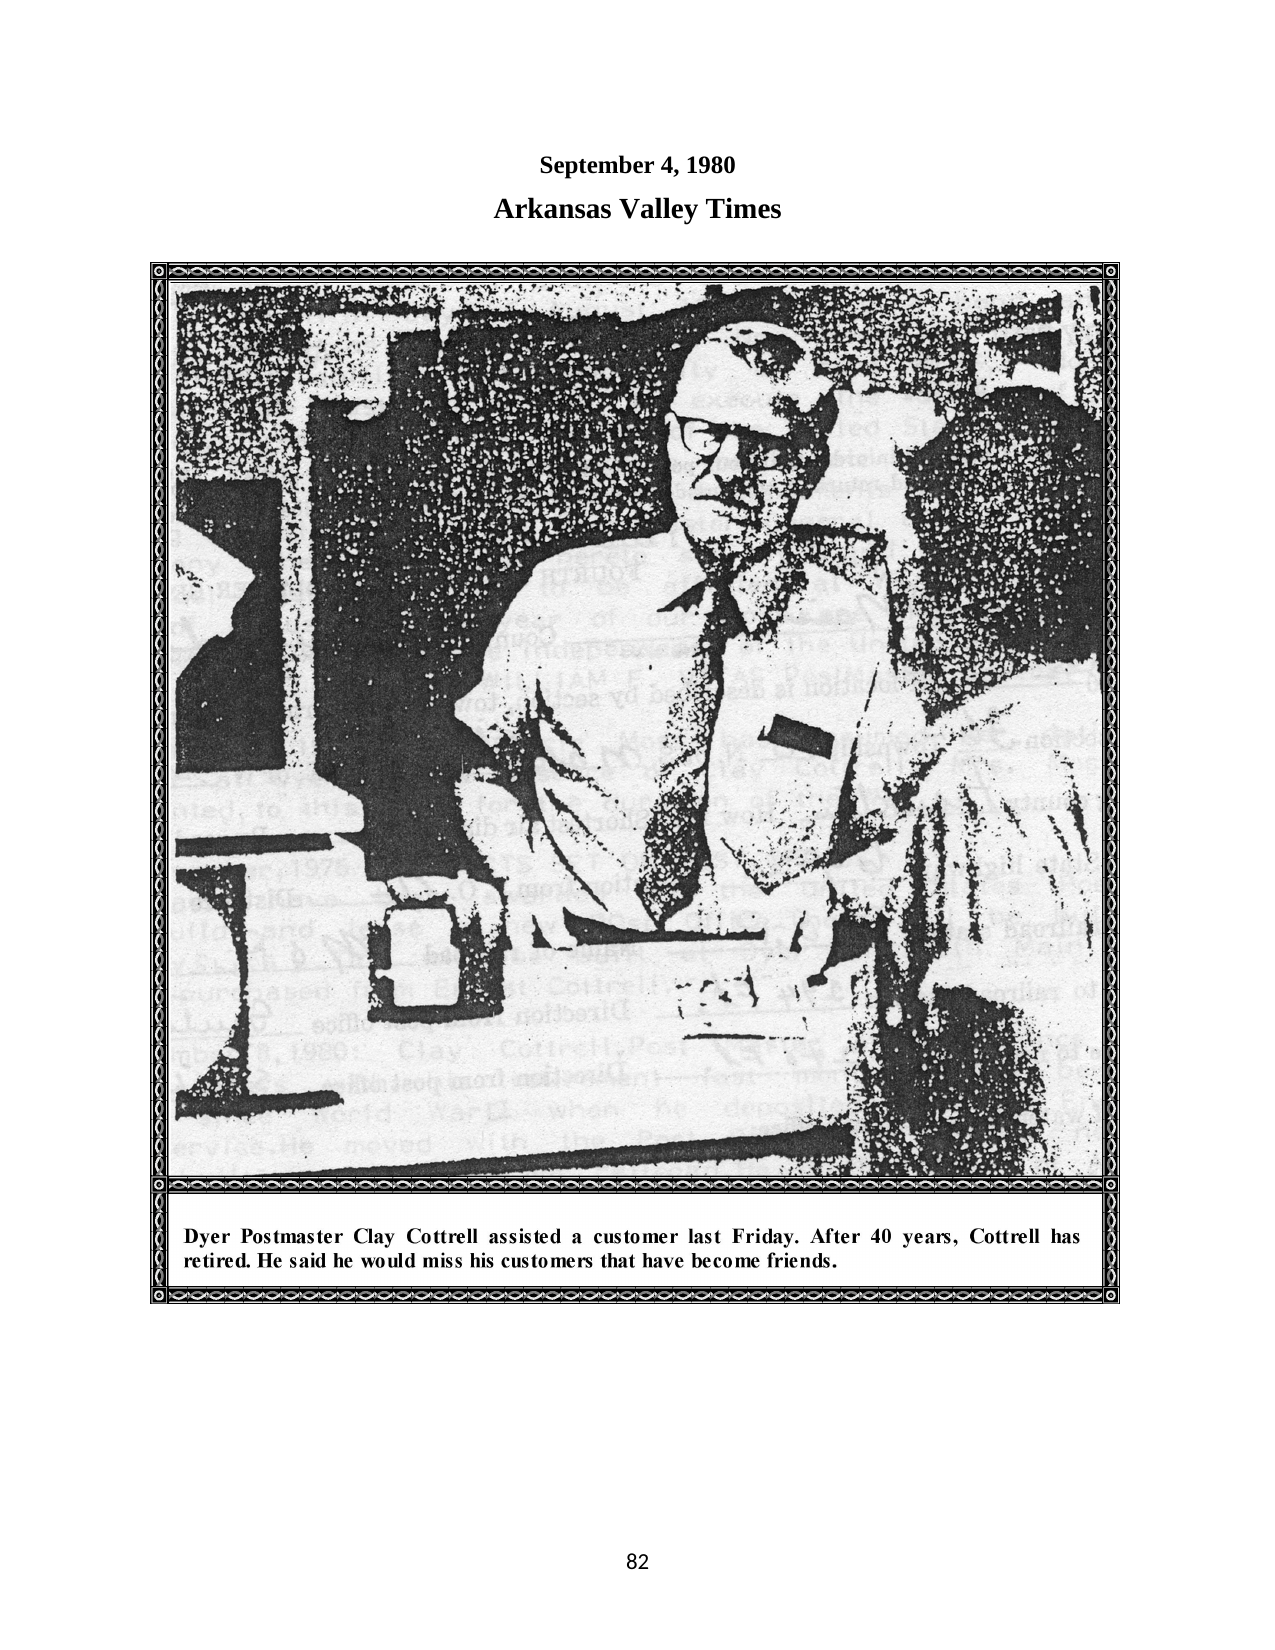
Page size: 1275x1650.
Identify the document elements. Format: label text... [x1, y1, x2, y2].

picture [150, 262, 1120, 1304]
text Times [150, 191, 1125, 225]
text September 4, 1980 [150, 150, 1125, 179]
